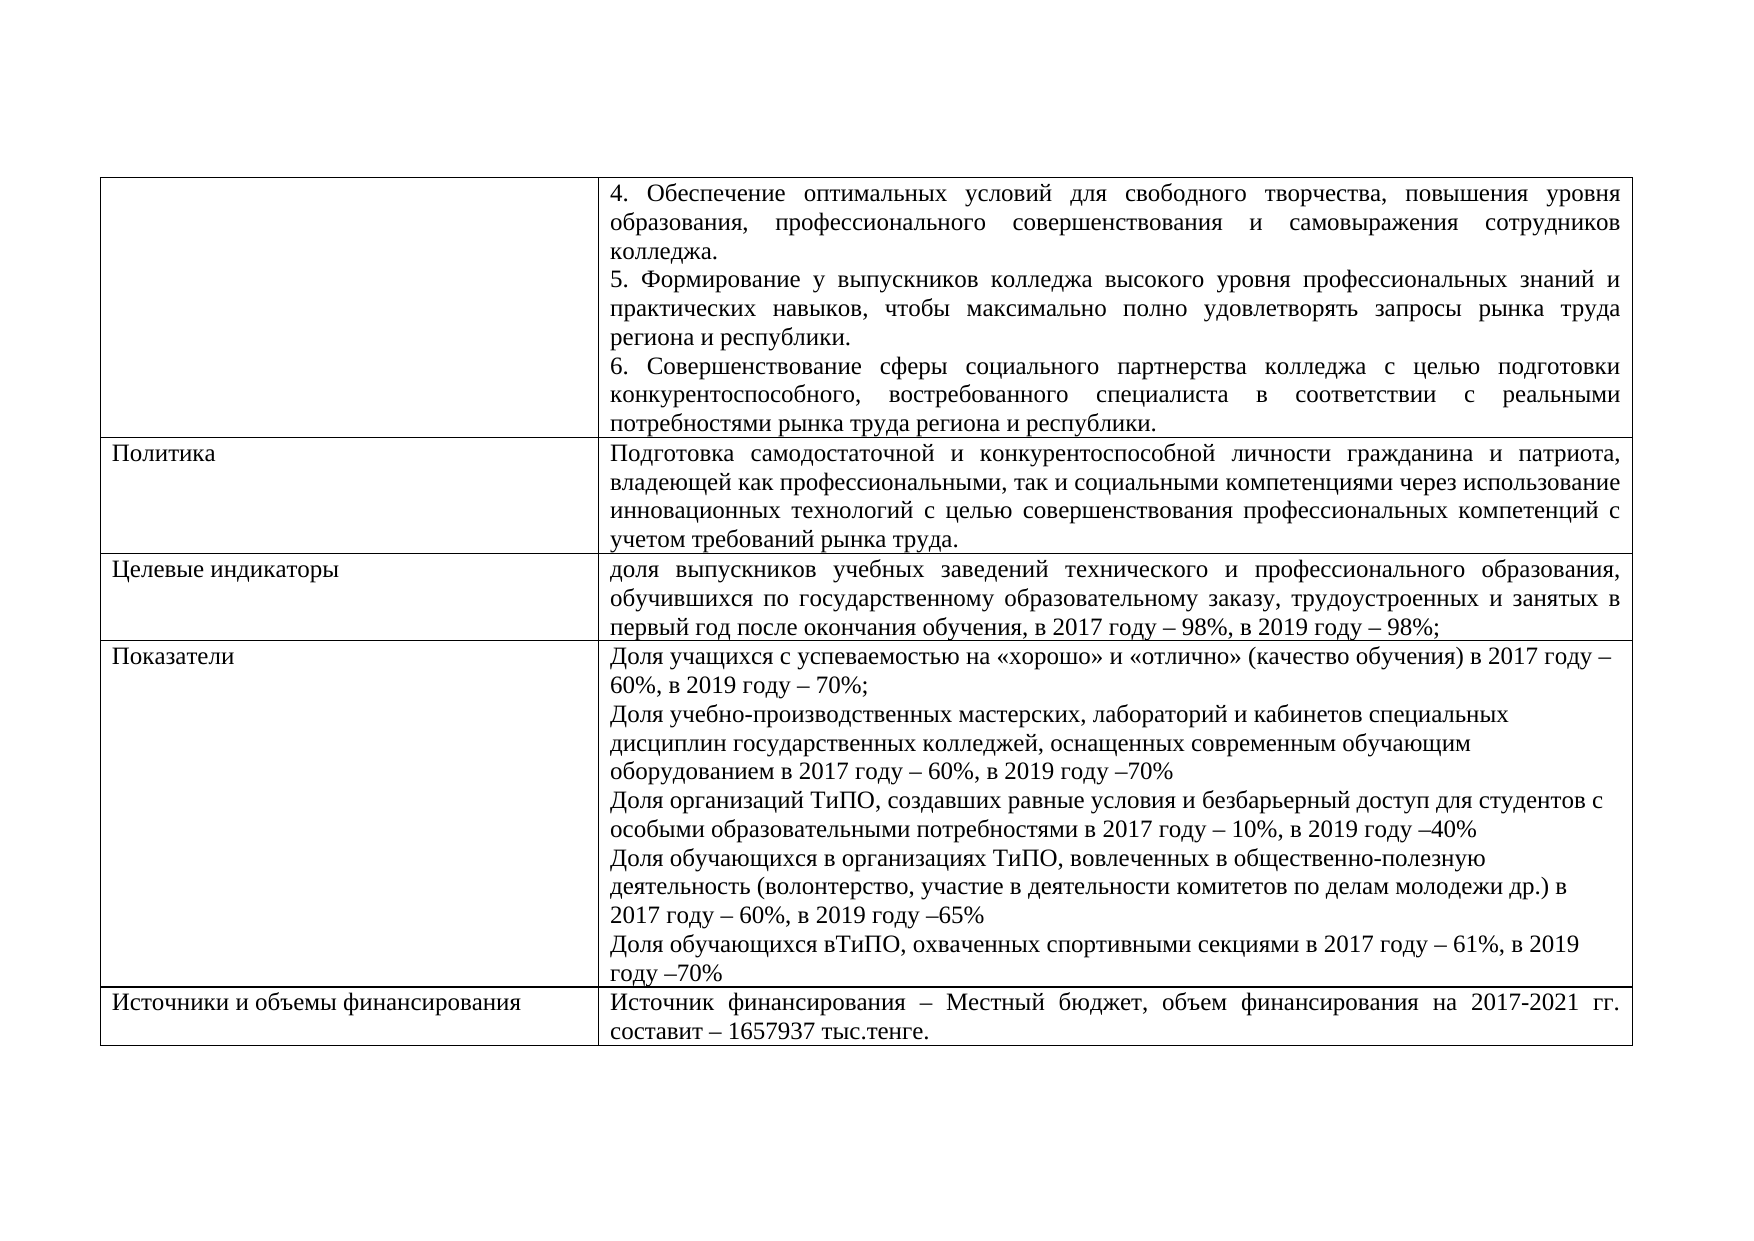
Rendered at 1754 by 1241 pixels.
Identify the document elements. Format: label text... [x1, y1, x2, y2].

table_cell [101, 178, 598, 437]
table_cell Показатели [101, 641, 598, 986]
table_cell Источники и объемы финансирования [101, 988, 598, 1045]
table_cell доля выпускников учебных заведений технического и профессионального образования, обучившихся по государственному образовательному заказу, трудоустроенных и занятых в первый год после окончания обучения, в 2017 году – 98%, в 2019 году – 98%; [599, 554, 1632, 640]
table_cell Политика [101, 438, 598, 553]
table_cell Подготовка самодостаточной и конкурентоспособной личности гражданина и патриота, владеющей как профессиональными, так и социальными компетенциями через использование инновационных технологий с целью совершенствования профессиональных компетенций с учетом требований рынка труда. [599, 438, 1632, 553]
table_cell Источник финансирования – Местный бюджет, объем финансирования на 2017-2021 гг. составит – 1657937 тыс.тенге. [599, 988, 1632, 1045]
table_cell Доля учащихся с успеваемостью на «хорошо» и «отлично» (качество обучения) в 2017 году – 60%, в 2019 году – 70%; Доля учебно-производственных мастерских, лабораторий и кабинетов специальных дисциплин государственных колледжей, оснащенных современным обучающим оборудованием в 2017 году – 60%, в 2019 году –70% Доля организаций ТиПО, создавших равные условия и безбарьерный доступ для студентов с особыми образовательными потребностями в 2017 году – 10%, в 2019 году –40% Доля обучающихся в организациях ТиПО, вовлеченных в общественно-полезную деятельность (волонтерство, участие в деятельности комитетов по делам молодежи др.) в 2017 году – 60%, в 2019 году –65% Доля обучающихся вТиПО, охваченных спортивными секциями в 2017 году – 61%, в 2019 году –70% [599, 641, 1632, 986]
table_cell Целевые индикаторы [101, 554, 598, 640]
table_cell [599, 178, 1632, 437]
